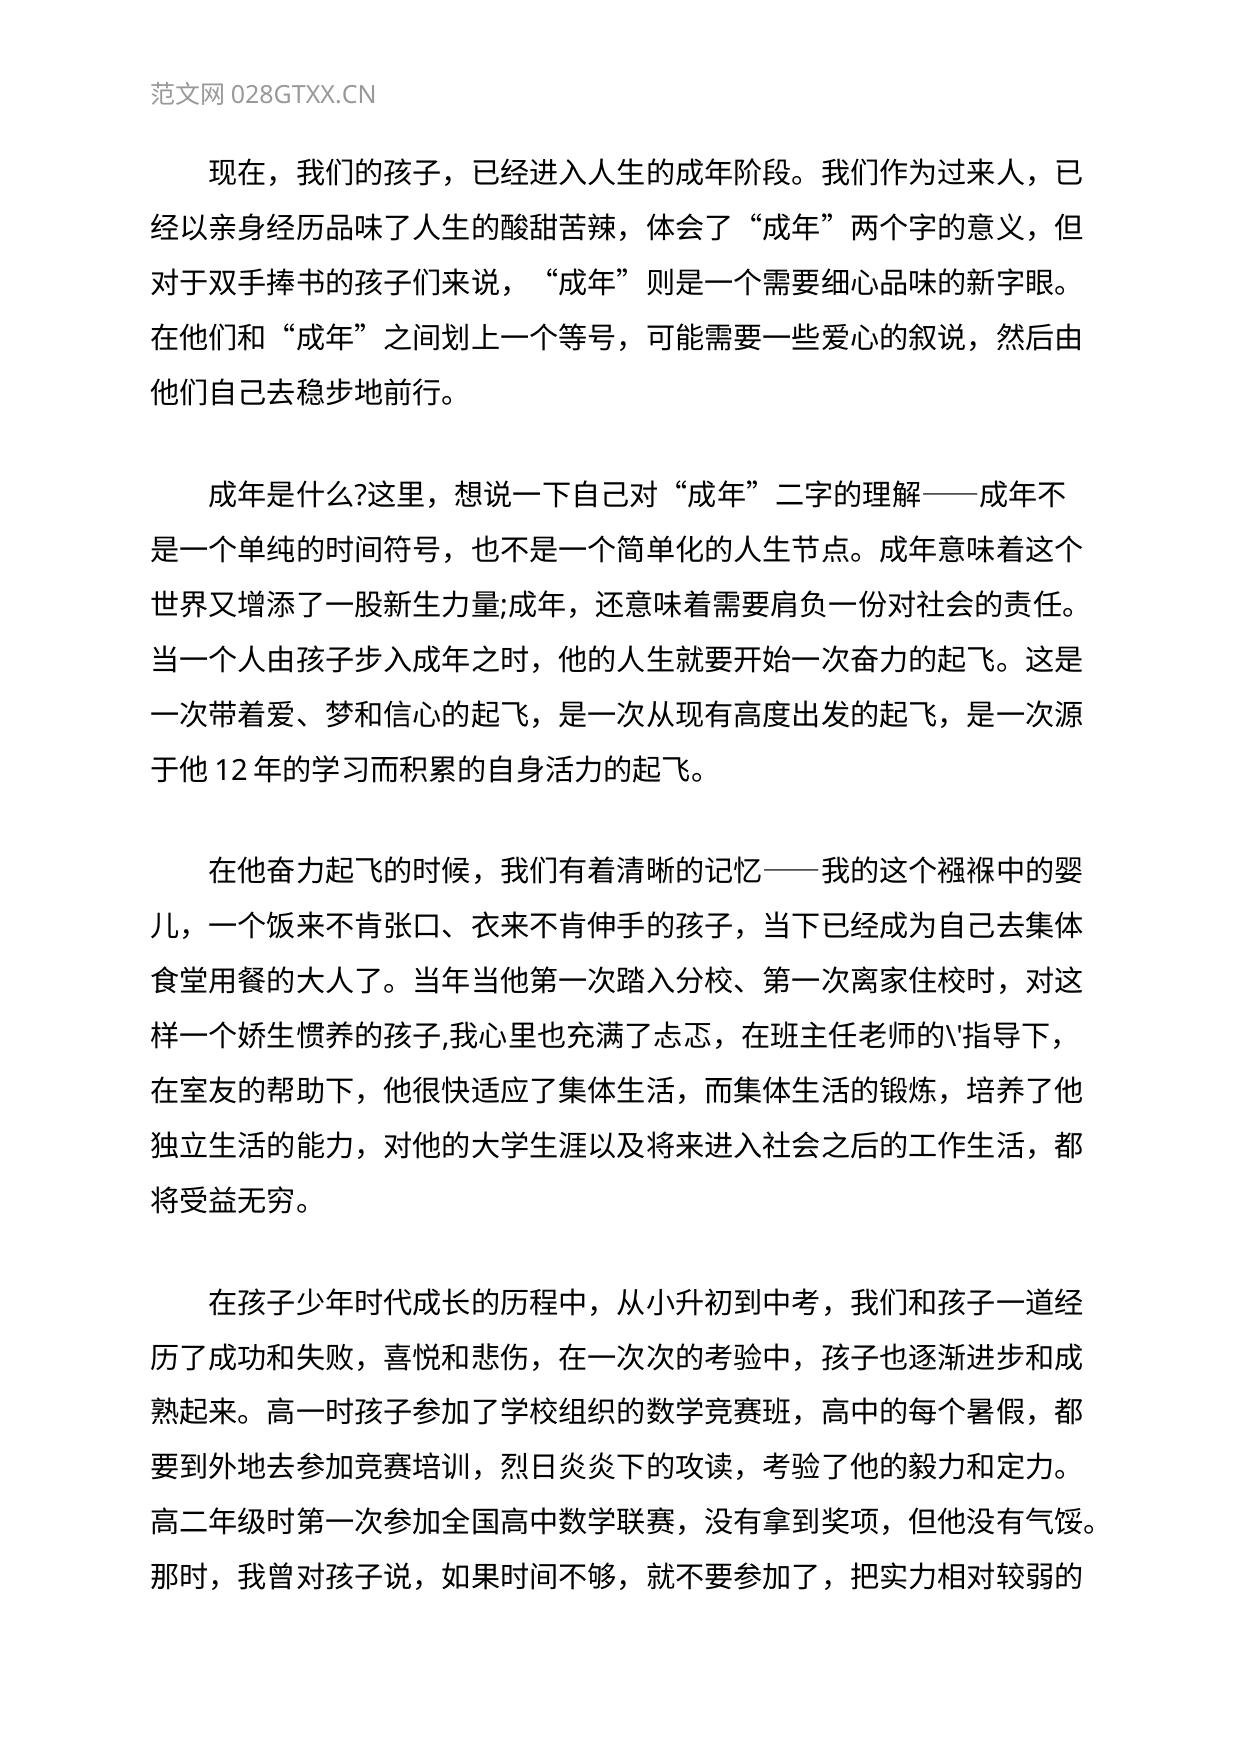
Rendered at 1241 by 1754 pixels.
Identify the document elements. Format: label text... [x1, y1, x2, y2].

text 现在，我们的孩子，已经进入人生的成年阶段。我们作为过来人，已经以亲身经历品味了人生的酸甜苦辣，体会了“成年”两个字的意义，但对于双手捧书的孩子们来说，“成年”则是一个需要细心品味的新字眼。在他们和“成年”之间划上一个等号，可能需要一些爱心的叙说，然后由他们自己去稳步地前行。 [150, 150, 1090, 412]
text 成年是什么?这里，想说一下自己对“成年”二字的理解——成年不是一个单纯的时间符号，也不是一个简单化的人生节点。成年意味着这个世界又增添了一股新生力量;成年，还意味着需要肩负一份对社会的责任。当一个人由孩子步入成年之时，他的人生就要开始一次奋力的起飞。这是一次带着爱、梦和信心的起飞，是一次从现有高度出发的起飞，是一次源于他12年的学习而积累的自身活力的起飞。 [150, 471, 1090, 788]
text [150, 1279, 1090, 1596]
text 在他奋力起飞的时候，我们有着清晰的记忆——我的这个襁褓中的婴儿，一个饭来不肯张口、衣来不肯伸手的孩子，当下已经成为自己去集体食堂用餐的大人了。当年当他第一次踏入分校、第一次离家住校时，对这样一个娇生惯养的孩子,我心里也充满了忐忑，在班主任老师的\'指导下，在室友的帮助下，他很快适应了集体生活，而集体生活的锻炼，培养了他独立生活的能力，对他的大学生涯以及将来进入社会之后的工作生活，都将受益无穷。 [150, 848, 1090, 1220]
